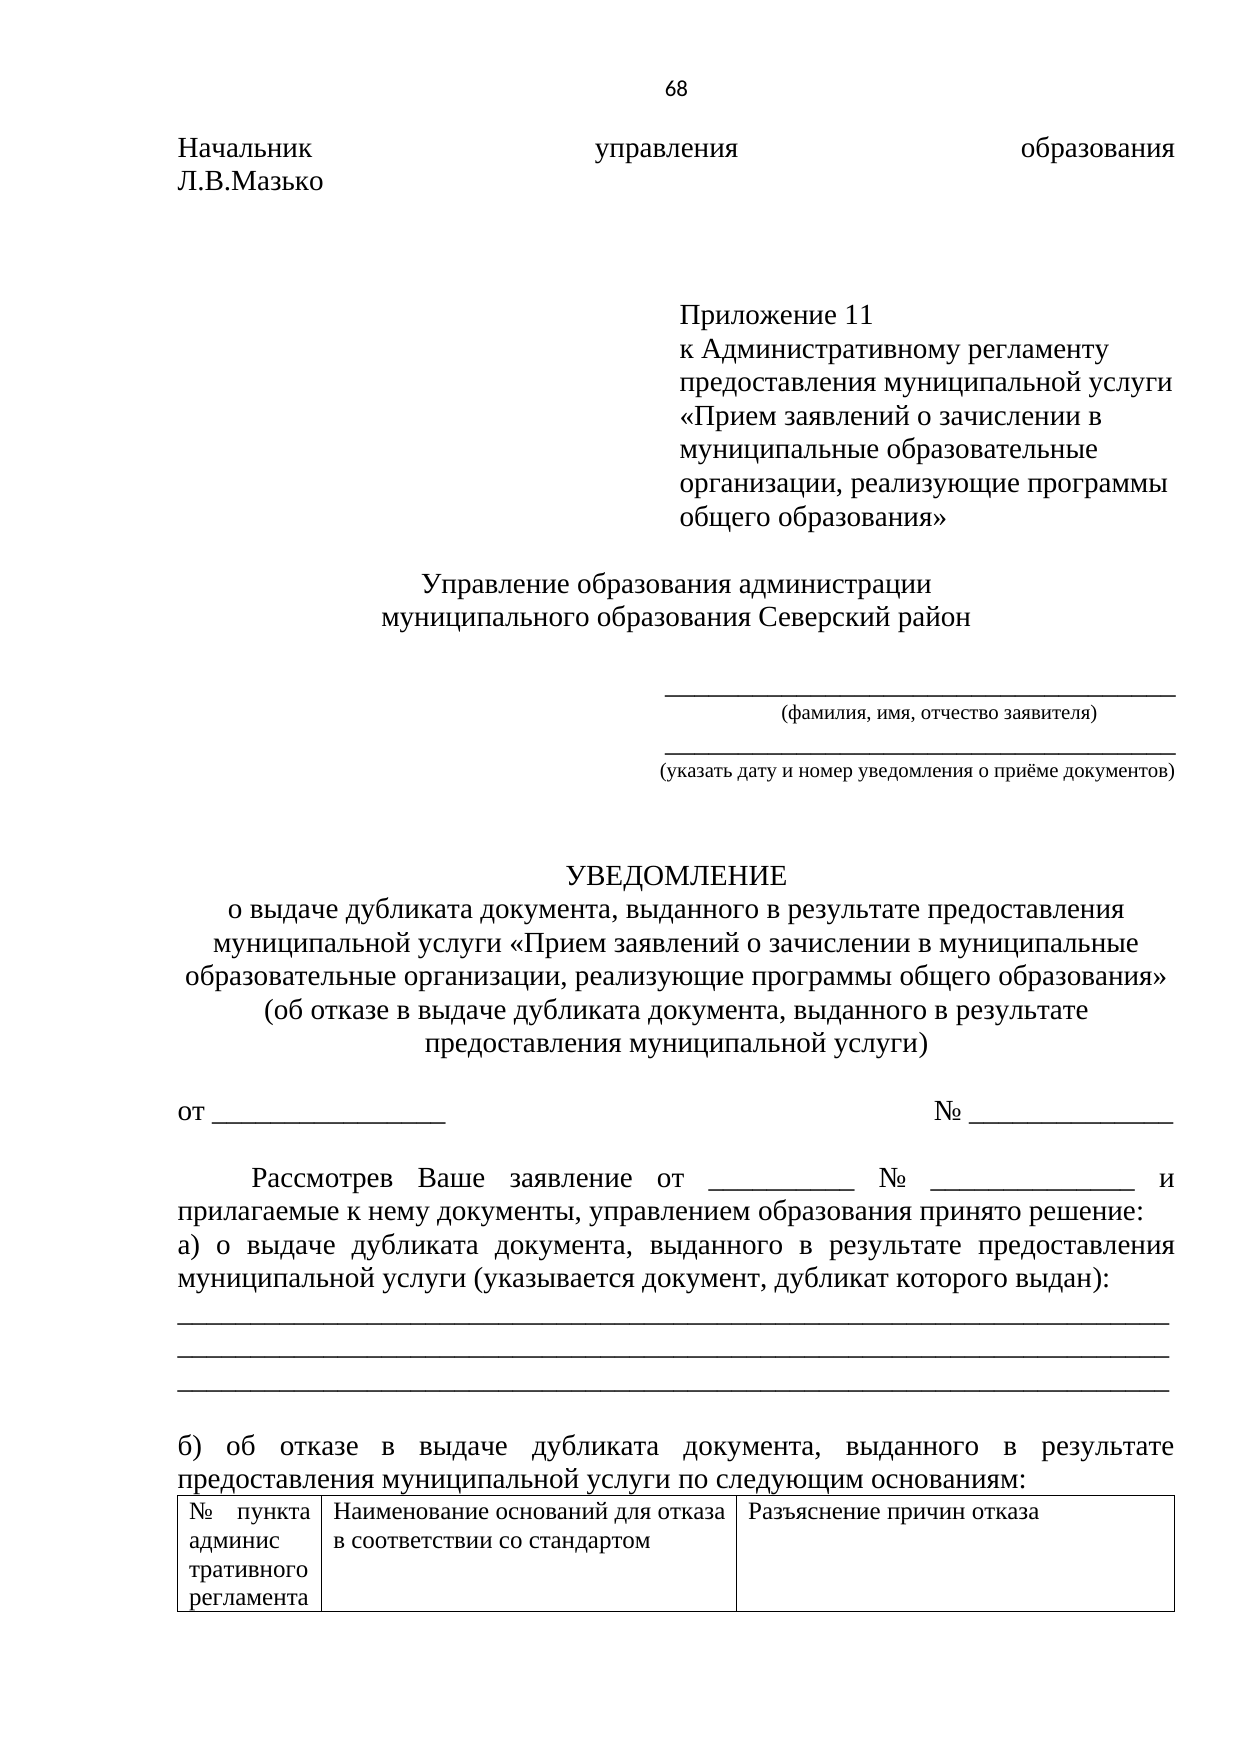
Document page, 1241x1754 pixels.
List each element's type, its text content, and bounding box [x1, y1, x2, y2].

text (указать дату и номер уведомления о приёме документов) [177, 758, 1175, 782]
table_header № пункта админис тративного регламента [178, 1496, 321, 1611]
text а) о выдаче дубликата документа, выданного в результате предоставления муниципальной услуги (указывается документ, дубликат которого выдан): [177, 1227, 1175, 1294]
text б) об отказе в выдаче дубликата документа, выданного в результате предоставления муниципальной услуги по следующим основаниям: [177, 1428, 1175, 1495]
text к Административному регламенту предоставления муниципальной услуги «Прием заявлений о зачислении в муниципальные образовательные организации, реализующие программы общего образования» [679, 331, 1175, 532]
text ____________________________________________________________________________________________________________________________________________________________________________________________________________ [177, 1294, 1175, 1394]
text УВЕДОМЛЕНИЕ [177, 858, 1175, 891]
text муниципального образования Северский район [177, 599, 1175, 633]
text о выдаче дубликата документа, выданного в результате предоставления муниципальной услуги «Прием заявлений о зачислении в муниципальные образовательные организации, реализующие программы общего образования» [177, 891, 1175, 992]
text Управление образования администрации [177, 566, 1175, 599]
text Приложение 11 [679, 297, 1175, 331]
table_header Наименование оснований для отказа в соответствии со стандартом [322, 1496, 736, 1611]
table_header Разъяснение причин отказа [737, 1496, 1174, 1611]
text ___________________________________ [177, 666, 1175, 700]
text (об отказе в выдаче дубликата документа, выданного в результате предоставления муниципальной услуги) [177, 992, 1175, 1059]
text ___________________________________ [177, 724, 1175, 758]
text от ________________ № ______________ [177, 1093, 1175, 1126]
text (фамилия, имя, отчество заявителя) [177, 700, 1175, 724]
text Начальник управления образования Л.В.Мазько [177, 130, 1175, 197]
text Рассмотрев Ваше заявление от __________ № ______________ и прилагаемые к нему документы, управлением образования принято решение: [177, 1160, 1175, 1227]
